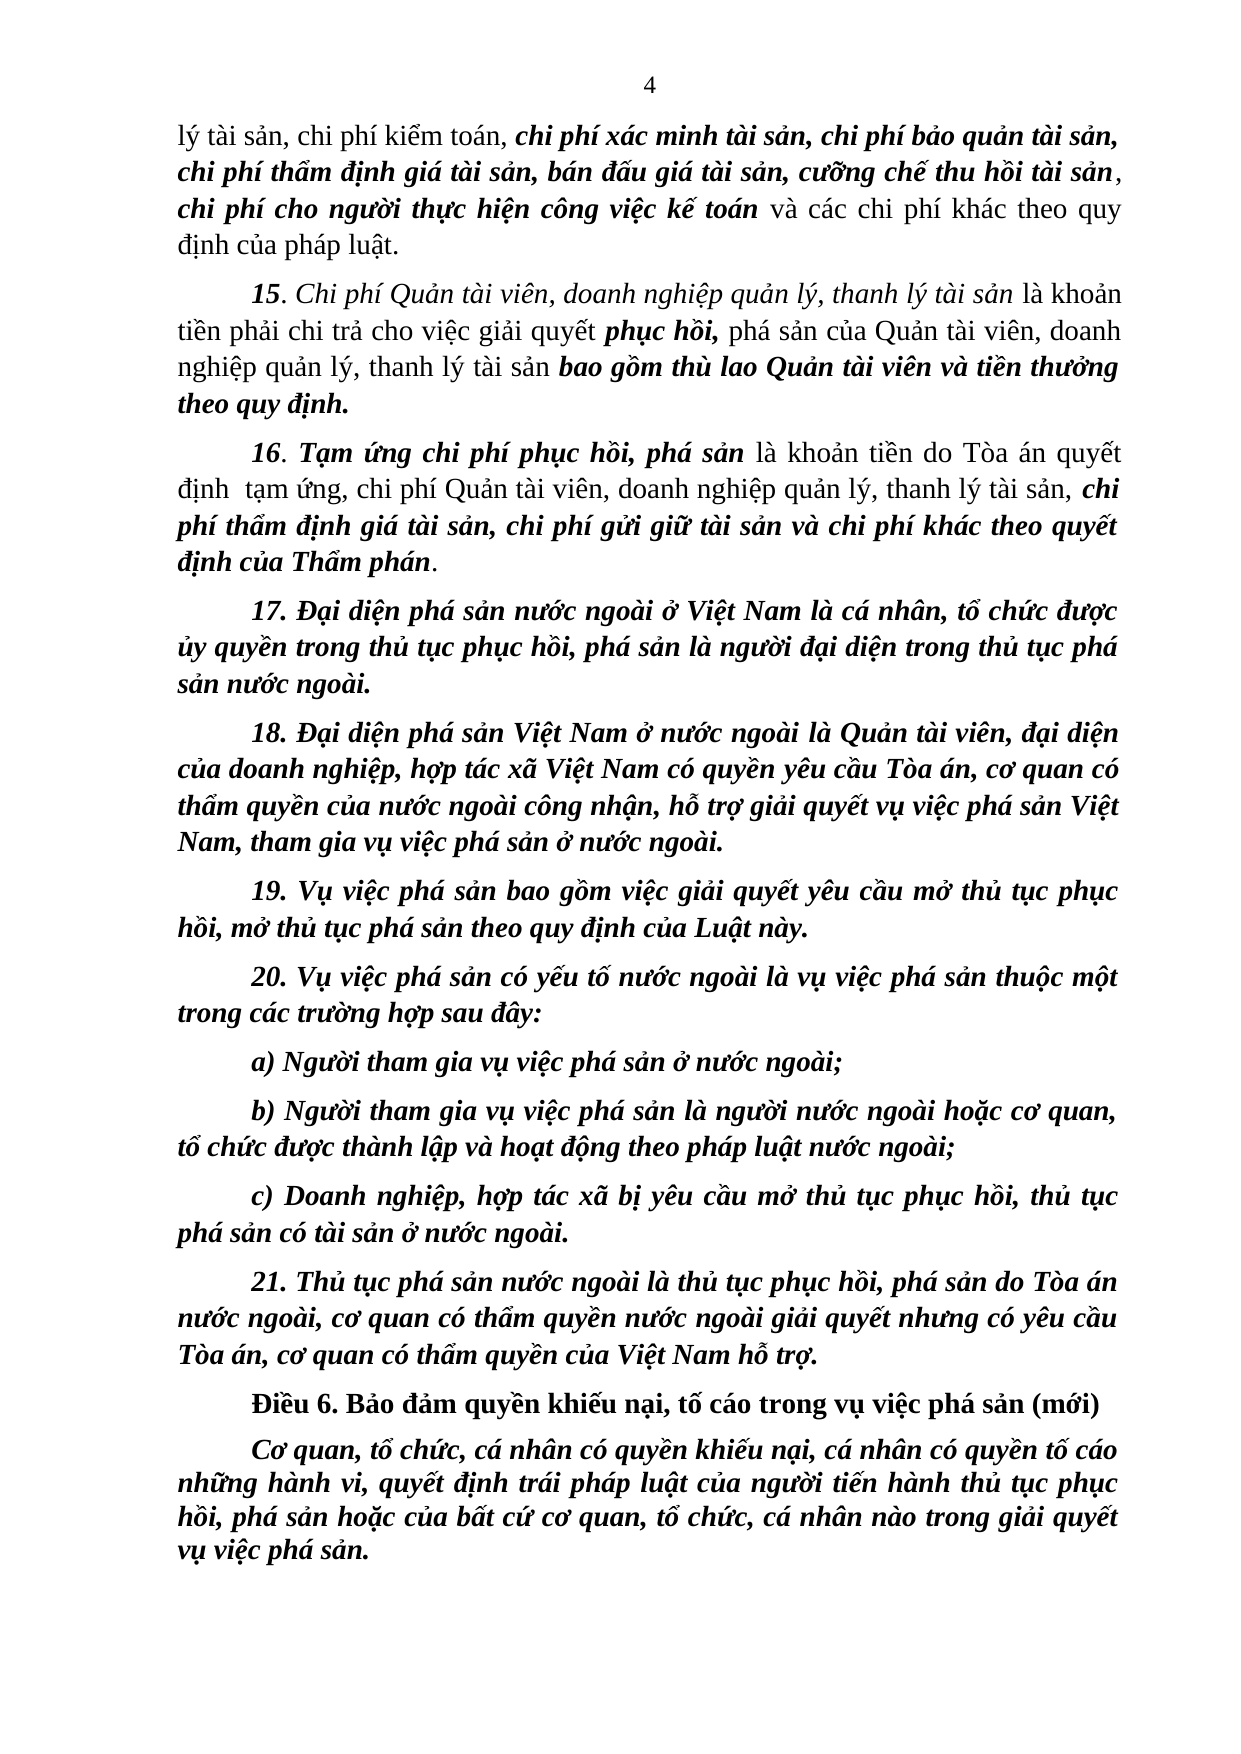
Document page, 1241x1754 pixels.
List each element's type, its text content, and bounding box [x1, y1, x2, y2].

text Cơ quan, tổ chức, cá nhân có quyền khiếu nại, cá nhân có quyền tố cáo những hành vi, quyết định trái pháp luật của người tiến hành thủ tục phục hồi, phá sản hoặc của bất cứ cơ quan, tổ chức, cá nhân nào trong giải quyết vụ việc phá sản. [177, 1432, 1122, 1566]
text a) Người tham gia vụ việc phá sản ở nước ngoài; [177, 1044, 1122, 1078]
text 17. Đại diện phá sản nước ngoài ở Việt Nam là cá nhân, tổ chức được ủy quyền trong thủ tục phục hồi, phá sản là người đại diện trong thủ tục phá sản nước ngoài. [177, 593, 1122, 699]
text 15. Chi phí Quản tài viên, doanh nghiệp quản lý, thanh lý tài sản là khoản tiền phải chi trả cho việc giải quyết phục hồi, phá sản của Quản tài viên, doanh nghiệp quản lý, thanh lý tài sản bao gồm thù lao Quản tài viên và tiền thưởng theo quy định. [177, 276, 1122, 419]
text Điều 6. Bảo đảm quyền khiếu nại, tố cáo trong vụ việc phá sản (mới) [177, 1386, 1122, 1419]
text 16. Tạm ứng chi phí phục hồi, phá sản là khoản tiền do Tòa án quyết định tạm ứng, chi phí Quản tài viên, doanh nghiệp quản lý, thanh lý tài sản, chi phí thẩm định giá tài sản, chi phí gửi giữ tài sản và chi phí khác theo quyết định của Thẩm phán. [177, 435, 1122, 578]
text b) Người tham gia vụ việc phá sản là người nước ngoài hoặc cơ quan, tổ chức được thành lập và hoạt động theo pháp luật nước ngoài; [177, 1093, 1122, 1163]
text 20. Vụ việc phá sản có yếu tố nước ngoài là vụ việc phá sản thuộc một trong các trường hợp sau đây: [177, 959, 1122, 1029]
text 21. Thủ tục phá sản nước ngoài là thủ tục phục hồi, phá sản do Tòa án nước ngoài, cơ quan có thẩm quyền nước ngoài giải quyết nhưng có yêu cầu Tòa án, cơ quan có thẩm quyền của Việt Nam hỗ trợ. [177, 1264, 1122, 1370]
text 18. Đại diện phá sản Việt Nam ở nước ngoài là Quản tài viên, đại diện của doanh nghiệp, hợp tác xã Việt Nam có quyền yêu cầu Tòa án, cơ quan có thẩm quyền của nước ngoài công nhận, hỗ trợ giải quyết vụ việc phá sản Việt Nam, tham gia vụ việc phá sản ở nước ngoài. [177, 715, 1122, 858]
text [177, 118, 1122, 261]
text c) Doanh nghiệp, hợp tác xã bị yêu cầu mở thủ tục phục hồi, thủ tục phá sản có tài sản ở nước ngoài. [177, 1178, 1122, 1248]
text 19. Vụ việc phá sản bao gồm việc giải quyết yêu cầu mở thủ tục phục hồi, mở thủ tục phá sản theo quy định của Luật này. [177, 873, 1122, 943]
